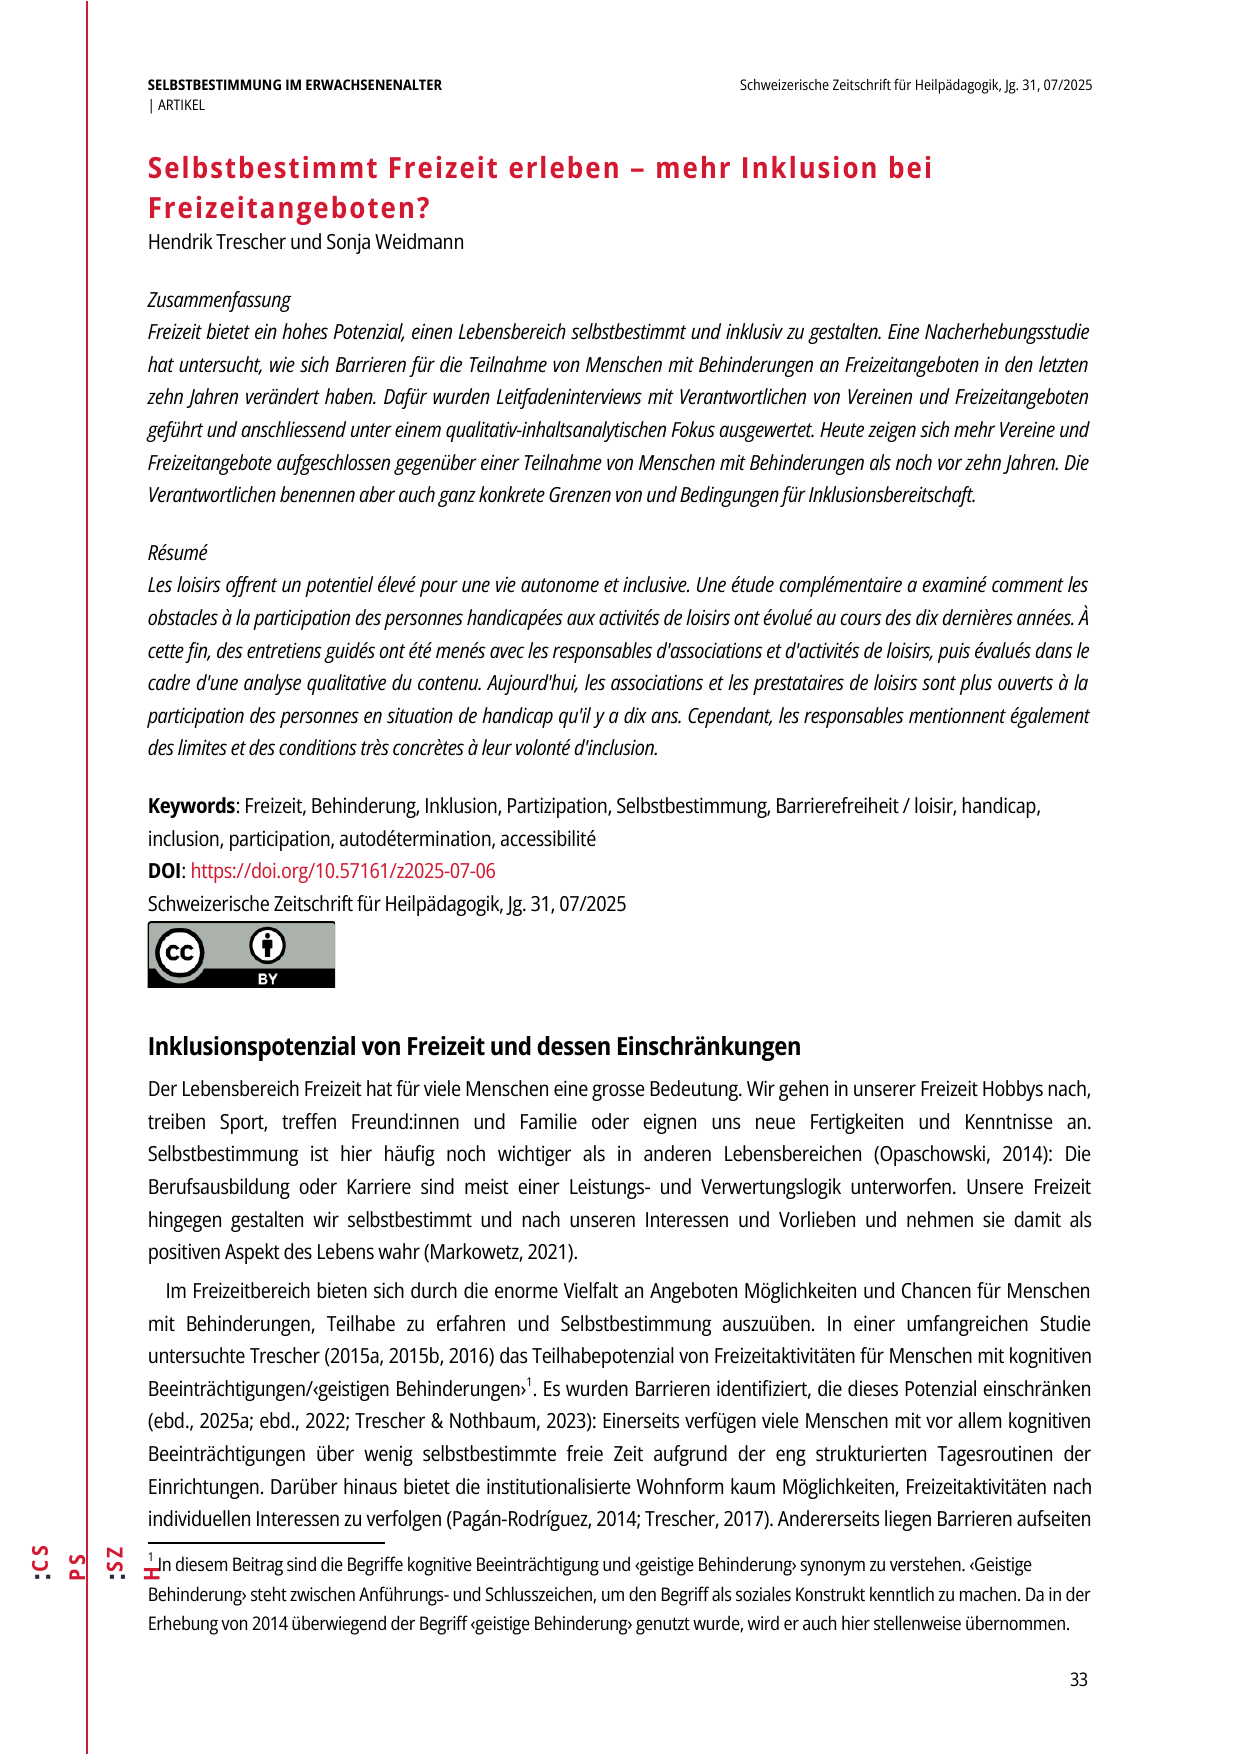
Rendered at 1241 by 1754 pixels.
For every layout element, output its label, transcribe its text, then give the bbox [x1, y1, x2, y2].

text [148, 1276, 1092, 1533]
picture [147, 921, 336, 988]
text Keywords: Freizeit, Behinderung, Inklusion, Partizipation, Selbstbestimmung, Barrierefreiheit / loisir, handicap, inclusion, participation, autodétermination, accessibilité [148, 791, 1092, 852]
text Hendrik Trescher und Sonja Weidmann [148, 227, 1092, 256]
text Der Lebensbereich Freizeit hat für viele Menschen eine grosse Bedeutung. Wir gehen in unserer Freizeit Hobbys nach, treiben Sport, treffen Freund:innen und Familie oder eignen uns neue Fertigkeiten und Kenntnisse an. Selbstbestimmung ist hier häufig noch wichtiger als in anderen Lebensbereichen (Opaschowski, 2014): Die Berufsausbildung oder Karriere sind meist einer Leistungs- und Verwertungslogik unterworfen. Unsere Freizeit hingegen gestalten wir selbstbestimmt und nach unseren Interessen und Vorlieben und nehmen sie damit als positiven Aspekt des Lebens wahr (Markowetz, 2021). [148, 1074, 1092, 1266]
text DOI: https://doi.org/10.57161/z2025-07-06 [148, 856, 1092, 885]
text Schweizerische Zeitschrift für Heilpädagogik, Jg. 31, 07/2025 [148, 889, 1092, 917]
text Résumé Les loisirs offrent un potentiel élevé pour une vie autonome et inclusive. Une étude complémentaire a examiné comment les obstacles à la participation des personnes handicapées aux activités de loisirs ont évolué au cours des dix dernières années. À cette fin, des entretiens guidés ont été menés avec les responsables d'associations et d'activités de loisirs, puis évalués dans le cadre d'une analyse qualitative du contenu. Aujourd'hui, les associations et les prestataires de loisirs sont plus ouverts à la participation des personnes en situation de handicap qu'il y a dix ans. Cependant, les responsables mentionnent également des limites et des conditions très concrètes à leur volonté d'inclusion. [148, 538, 1092, 762]
subtitle Inklusionspotenzial von Freizeit und dessen Einschränkungen [148, 1029, 1092, 1063]
title Selbstbestimmt Freizeit erleben – mehr Inklusion bei Freizeitangeboten? [148, 148, 1092, 227]
text Zusammenfassung Freizeit bietet ein hohes Potenzial, einen Lebensbereich selbstbestimmt und inklusiv zu gestalten. Eine Nacherhebungsstudie hat untersucht, wie sich Barrieren für die Teilnahme von Menschen mit Behinderungen an Freizeitangeboten in den letzten zehn Jahren verändert haben. Dafür wurden Leitfadeninterviews mit Verantwortlichen von Vereinen und Freizeitangeboten geführt und anschliessend unter einem qualitativ-inhaltsanalytischen Fokus ausgewertet. Heute zeigen sich mehr Vereine und Freizeitangebote aufgeschlossen gegenüber einer Teilnahme von Menschen mit Behinderungen als noch vor zehn Jahren. Die Verantwortlichen benennen aber auch ganz konkrete Grenzen von und Bedingungen für Inklusionsbereitschaft. [148, 285, 1092, 509]
